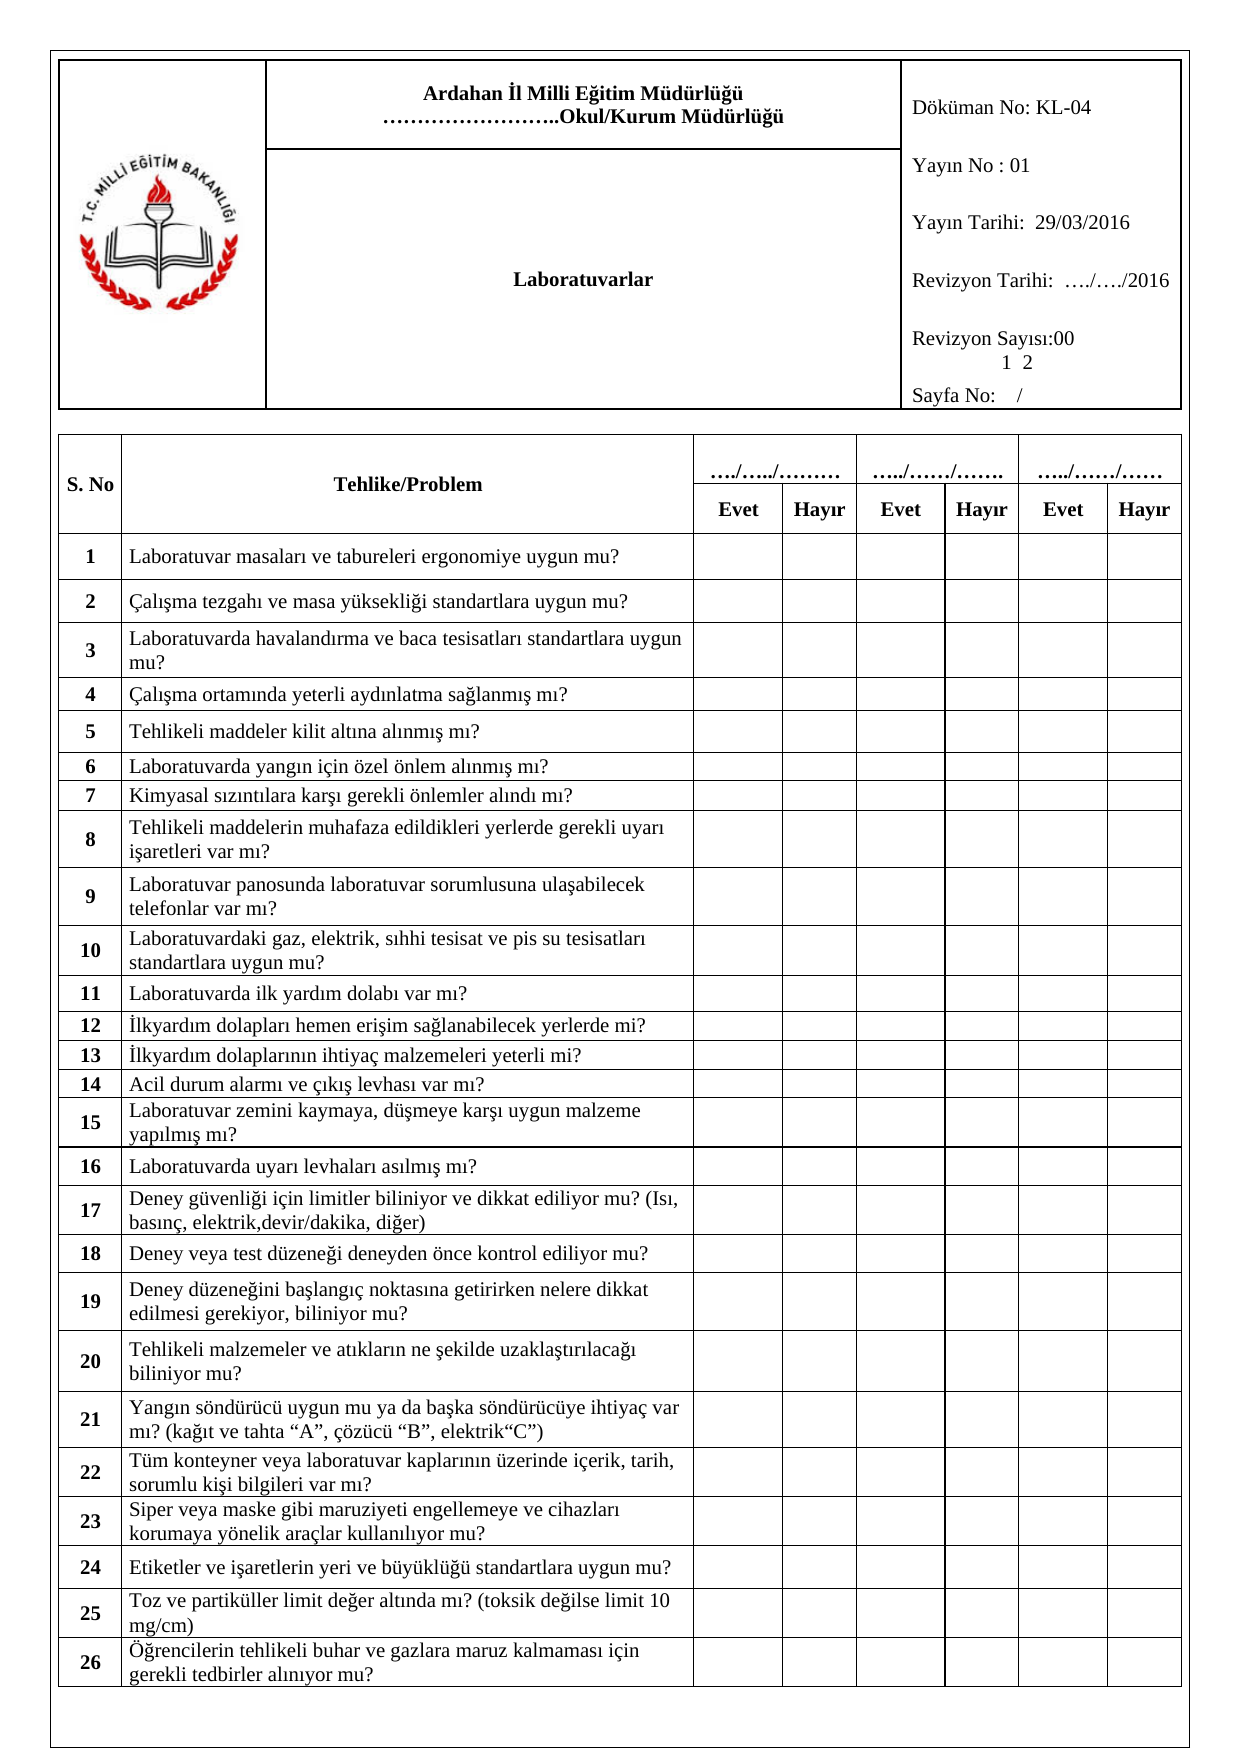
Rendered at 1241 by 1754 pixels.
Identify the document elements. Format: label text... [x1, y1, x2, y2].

table_cell [857, 1392, 944, 1447]
table_cell Tehlikeli maddeler kilit altına alınmış mı? [122, 711, 693, 752]
table_cell [1108, 1186, 1181, 1234]
table_cell [857, 534, 944, 579]
table_cell [857, 1070, 944, 1097]
table_cell Siper veya maske gibi maruziyeti engellemeye ve cihazları korumaya yönelik araçlar kullanılıyor mu? [122, 1497, 693, 1545]
table_cell [1019, 1041, 1107, 1069]
table_cell [783, 1273, 856, 1330]
table_header …./…../……… [694, 435, 856, 483]
table_cell [1108, 1638, 1181, 1686]
table_cell 8 [59, 811, 121, 867]
table_cell [1108, 976, 1181, 1011]
table_cell [857, 1448, 944, 1496]
table_cell [783, 1186, 856, 1234]
table_cell 11 [59, 976, 121, 1011]
table_cell [946, 1331, 1018, 1391]
table_cell [1019, 1235, 1107, 1272]
table_cell [857, 623, 944, 677]
table_cell 3 [59, 623, 121, 677]
table_cell [694, 1012, 782, 1039]
table_cell [1108, 1041, 1181, 1069]
table_cell [1108, 1392, 1181, 1447]
table_cell [1108, 1497, 1181, 1545]
table_cell [1019, 711, 1107, 752]
table_cell [694, 711, 782, 752]
table_cell Etiketler ve işaretlerin yeri ve büyüklüğü standartlara uygun mu? [122, 1546, 693, 1587]
table_cell 6 [59, 753, 121, 780]
table_cell [783, 580, 856, 622]
table_cell [857, 1012, 944, 1039]
table_cell [946, 1070, 1018, 1097]
table_cell [946, 1638, 1018, 1686]
table_cell [783, 1235, 856, 1272]
table_header Tehlike/Problem [122, 435, 693, 533]
table_cell Laboratuvar masaları ve tabureleri ergonomiye uygun mu? [122, 534, 693, 579]
table_cell Tüm konteyner veya laboratuvar kaplarının üzerinde içerik, tarih, sorumlu kişi bilgileri var mı? [122, 1448, 693, 1496]
table_cell [783, 678, 856, 710]
table_cell Çalışma ortamında yeterli aydınlatma sağlanmış mı? [122, 678, 693, 710]
table_cell [1019, 753, 1107, 780]
table_cell 4 [59, 678, 121, 710]
table_cell Deney güvenliği için limitler biliniyor ve dikkat ediliyor mu? (Isı, basınç, elektrik,devir/dakika, diğer) [122, 1186, 693, 1234]
table_cell [783, 811, 856, 867]
table_cell [1019, 926, 1107, 975]
table_cell [1019, 1546, 1107, 1587]
table_cell [1019, 580, 1107, 622]
table_cell [946, 1448, 1018, 1496]
table_cell [783, 926, 856, 975]
table_cell 24 [59, 1546, 121, 1587]
table_cell [857, 926, 944, 975]
table_cell [1019, 976, 1107, 1011]
table_cell [1108, 926, 1181, 975]
table_cell [946, 976, 1018, 1011]
table_cell [783, 1041, 856, 1069]
table_cell [694, 1638, 782, 1686]
table_cell [1019, 1448, 1107, 1496]
table_cell 21 [59, 1392, 121, 1447]
table_cell [783, 976, 856, 1011]
table_cell 16 [59, 1148, 121, 1185]
table_cell İlkyardım dolaplarının ihtiyaç malzemeleri yeterli mi? [122, 1041, 693, 1069]
table_cell 2 [59, 580, 121, 622]
table_cell [1019, 1392, 1107, 1447]
table_cell [1108, 753, 1181, 780]
table_cell [694, 1186, 782, 1234]
table_cell Yangın söndürücü uygun mu ya da başka söndürücüye ihtiyaç var mı? (kağıt ve tahta “A”, çözücü “B”, elektrik“C”) [122, 1392, 693, 1447]
picture [70, 145, 248, 323]
table_cell [1019, 781, 1107, 810]
table_cell [1108, 1546, 1181, 1587]
table_cell Evet [1019, 484, 1107, 533]
table_cell [1019, 1497, 1107, 1545]
table_cell Deney düzeneğini başlangıç noktasına getirirken nelere dikkat edilmesi gerekiyor, biliniyor mu? [122, 1273, 693, 1330]
table_cell [1108, 1148, 1181, 1185]
table_cell Deney veya test düzeneği deneyden önce kontrol ediliyor mu? [122, 1235, 693, 1272]
table_cell [1108, 1448, 1181, 1496]
table_cell [1108, 623, 1181, 677]
table_cell Laboratuvarda uyarı levhaları asılmış mı? [122, 1148, 693, 1185]
table_cell [783, 1448, 856, 1496]
table_cell [1019, 1148, 1107, 1185]
table_cell 14 [59, 1070, 121, 1097]
table_cell [783, 1070, 856, 1097]
table_cell [857, 976, 944, 1011]
table_cell [946, 926, 1018, 975]
table_cell [1108, 781, 1181, 810]
table_cell Evet [857, 484, 944, 533]
table_cell [1108, 1235, 1181, 1272]
table_cell 17 [59, 1186, 121, 1234]
table_cell [694, 1070, 782, 1097]
table_cell [1108, 868, 1181, 925]
table_header …../……/……. [857, 435, 1018, 483]
table_cell [946, 811, 1018, 867]
table_cell [1108, 1273, 1181, 1330]
table_cell [1019, 1070, 1107, 1097]
table_cell 15 [59, 1098, 121, 1146]
table_cell [694, 926, 782, 975]
table_cell [857, 1186, 944, 1234]
table_cell [857, 753, 944, 780]
table_cell 10 [59, 926, 121, 975]
table_cell [946, 623, 1018, 677]
table_cell [1108, 1070, 1181, 1097]
table_cell [783, 781, 856, 810]
table_cell [783, 534, 856, 579]
table_cell [1019, 868, 1107, 925]
table_cell [946, 753, 1018, 780]
table_cell Tehlikeli maddelerin muhafaza edildikleri yerlerde gerekli uyarı işaretleri var mı? [122, 811, 693, 867]
table_cell [694, 1098, 782, 1146]
table_cell [694, 1041, 782, 1069]
table_cell [946, 580, 1018, 622]
table_cell Laboratuvar panosunda laboratuvar sorumlusuna ulaşabilecek telefonlar var mı? [122, 868, 693, 925]
table_cell [857, 678, 944, 710]
table_cell [946, 1546, 1018, 1587]
table_cell [694, 534, 782, 579]
table_cell [1019, 811, 1107, 867]
table_cell Çalışma tezgahı ve masa yüksekliği standartlara uygun mu? [122, 580, 693, 622]
table_cell [1019, 1638, 1107, 1686]
table_cell [694, 678, 782, 710]
table_cell [1108, 678, 1181, 710]
table_cell 1 [59, 534, 121, 579]
table_cell [1108, 711, 1181, 752]
table_cell [946, 1041, 1018, 1069]
table_cell 5 [59, 711, 121, 752]
table_cell [783, 711, 856, 752]
table_cell [946, 1098, 1018, 1146]
table_cell [783, 1589, 856, 1637]
table_cell [1019, 1098, 1107, 1146]
table_cell [1108, 1098, 1181, 1146]
table_cell [783, 1638, 856, 1686]
table_cell 23 [59, 1497, 121, 1545]
table_cell [1019, 1331, 1107, 1391]
table_cell Acil durum alarmı ve çıkış levhası var mı? [122, 1070, 693, 1097]
table_cell 18 [59, 1235, 121, 1272]
table_cell [694, 1148, 782, 1185]
table_cell [694, 811, 782, 867]
table_cell [946, 1186, 1018, 1234]
table_cell [946, 534, 1018, 579]
table_cell [946, 1235, 1018, 1272]
table_header …../……/…… [1019, 435, 1181, 483]
table_cell [694, 1331, 782, 1391]
table_cell [694, 1546, 782, 1587]
table_cell İlkyardım dolapları hemen erişim sağlanabilecek yerlerde mi? [122, 1012, 693, 1039]
table_cell [1108, 534, 1181, 579]
table_cell [694, 868, 782, 925]
table_cell [946, 1273, 1018, 1330]
table_cell 7 [59, 781, 121, 810]
table_cell [946, 711, 1018, 752]
table_cell 13 [59, 1041, 121, 1069]
table_cell [694, 623, 782, 677]
table_cell 20 [59, 1331, 121, 1391]
table_cell Laboratuvarda havalandırma ve baca tesisatları standartlara uygun mu? [122, 623, 693, 677]
table_cell [946, 1392, 1018, 1447]
table_cell 25 [59, 1589, 121, 1637]
table_cell [783, 753, 856, 780]
table_cell Evet [694, 484, 782, 533]
table_cell 22 [59, 1448, 121, 1496]
table_cell [1108, 811, 1181, 867]
table_cell [783, 623, 856, 677]
table_cell [946, 1589, 1018, 1637]
table_cell [946, 781, 1018, 810]
table_cell [783, 1497, 856, 1545]
table_cell Laboratuvardaki gaz, elektrik, sıhhi tesisat ve pis su tesisatları standartlara uygun mu? [122, 926, 693, 975]
table_cell [946, 1012, 1018, 1039]
table_cell [857, 1235, 944, 1272]
table_cell [694, 580, 782, 622]
table_cell [694, 781, 782, 810]
table_cell [857, 781, 944, 810]
table_cell [857, 1041, 944, 1069]
table_cell 19 [59, 1273, 121, 1330]
table_cell [857, 868, 944, 925]
table_cell [857, 711, 944, 752]
table_cell [857, 1497, 944, 1545]
table_cell [857, 1546, 944, 1587]
table_cell [783, 1098, 856, 1146]
table_cell [1019, 623, 1107, 677]
table_cell [783, 1331, 856, 1391]
table_cell [783, 1546, 856, 1587]
table_cell [694, 1448, 782, 1496]
table_cell Toz ve partiküller limit değer altında mı? (toksik değilse limit 10 mg/cm) [122, 1589, 693, 1637]
table_cell [1019, 678, 1107, 710]
table_cell [857, 1331, 944, 1391]
table_cell Hayır [783, 484, 856, 533]
table_cell Kimyasal sızıntılara karşı gerekli önlemler alındı mı? [122, 781, 693, 810]
table_cell [857, 1148, 944, 1185]
table_cell [694, 1273, 782, 1330]
table_cell [1108, 1589, 1181, 1637]
table_cell [946, 868, 1018, 925]
table_cell [783, 868, 856, 925]
table_cell [694, 976, 782, 1011]
table_cell [1108, 1331, 1181, 1391]
table_cell [1019, 534, 1107, 579]
table_cell 12 [59, 1012, 121, 1039]
table_cell [857, 1589, 944, 1637]
table_cell [783, 1012, 856, 1039]
table_cell [1019, 1273, 1107, 1330]
table_cell [1019, 1186, 1107, 1234]
table_cell Tehlikeli malzemeler ve atıkların ne şekilde uzaklaştırılacağı biliniyor mu? [122, 1331, 693, 1391]
table_cell [1019, 1589, 1107, 1637]
table_cell [946, 678, 1018, 710]
table_header S. No [59, 435, 121, 533]
table_cell [857, 1638, 944, 1686]
table_cell [694, 1497, 782, 1545]
table_cell [1108, 1012, 1181, 1039]
table_cell Laboratuvar zemini kaymaya, düşmeye karşı uygun malzeme yapılmış mı? [122, 1098, 693, 1146]
table_cell Laboratuvarda ilk yardım dolabı var mı? [122, 976, 693, 1011]
table_cell 9 [59, 868, 121, 925]
table_cell [783, 1392, 856, 1447]
table_cell Öğrencilerin tehlikeli buhar ve gazlara maruz kalmaması için gerekli tedbirler alınıyor mu? [122, 1638, 693, 1686]
table_cell [857, 1273, 944, 1330]
table_cell [946, 1497, 1018, 1545]
table_cell [694, 753, 782, 780]
table_cell [857, 1098, 944, 1146]
table_cell Hayır [946, 484, 1018, 533]
table_cell [1019, 1012, 1107, 1039]
table_cell [694, 1235, 782, 1272]
table_cell [946, 1148, 1018, 1185]
table_cell [694, 1589, 782, 1637]
table_cell 26 [59, 1638, 121, 1686]
table_cell Laboratuvarda yangın için özel önlem alınmış mı? [122, 753, 693, 780]
table_cell Hayır [1108, 484, 1181, 533]
table_cell [1108, 580, 1181, 622]
table_cell [857, 580, 944, 622]
table_cell [783, 1148, 856, 1185]
table_cell [857, 811, 944, 867]
table_cell [694, 1392, 782, 1447]
